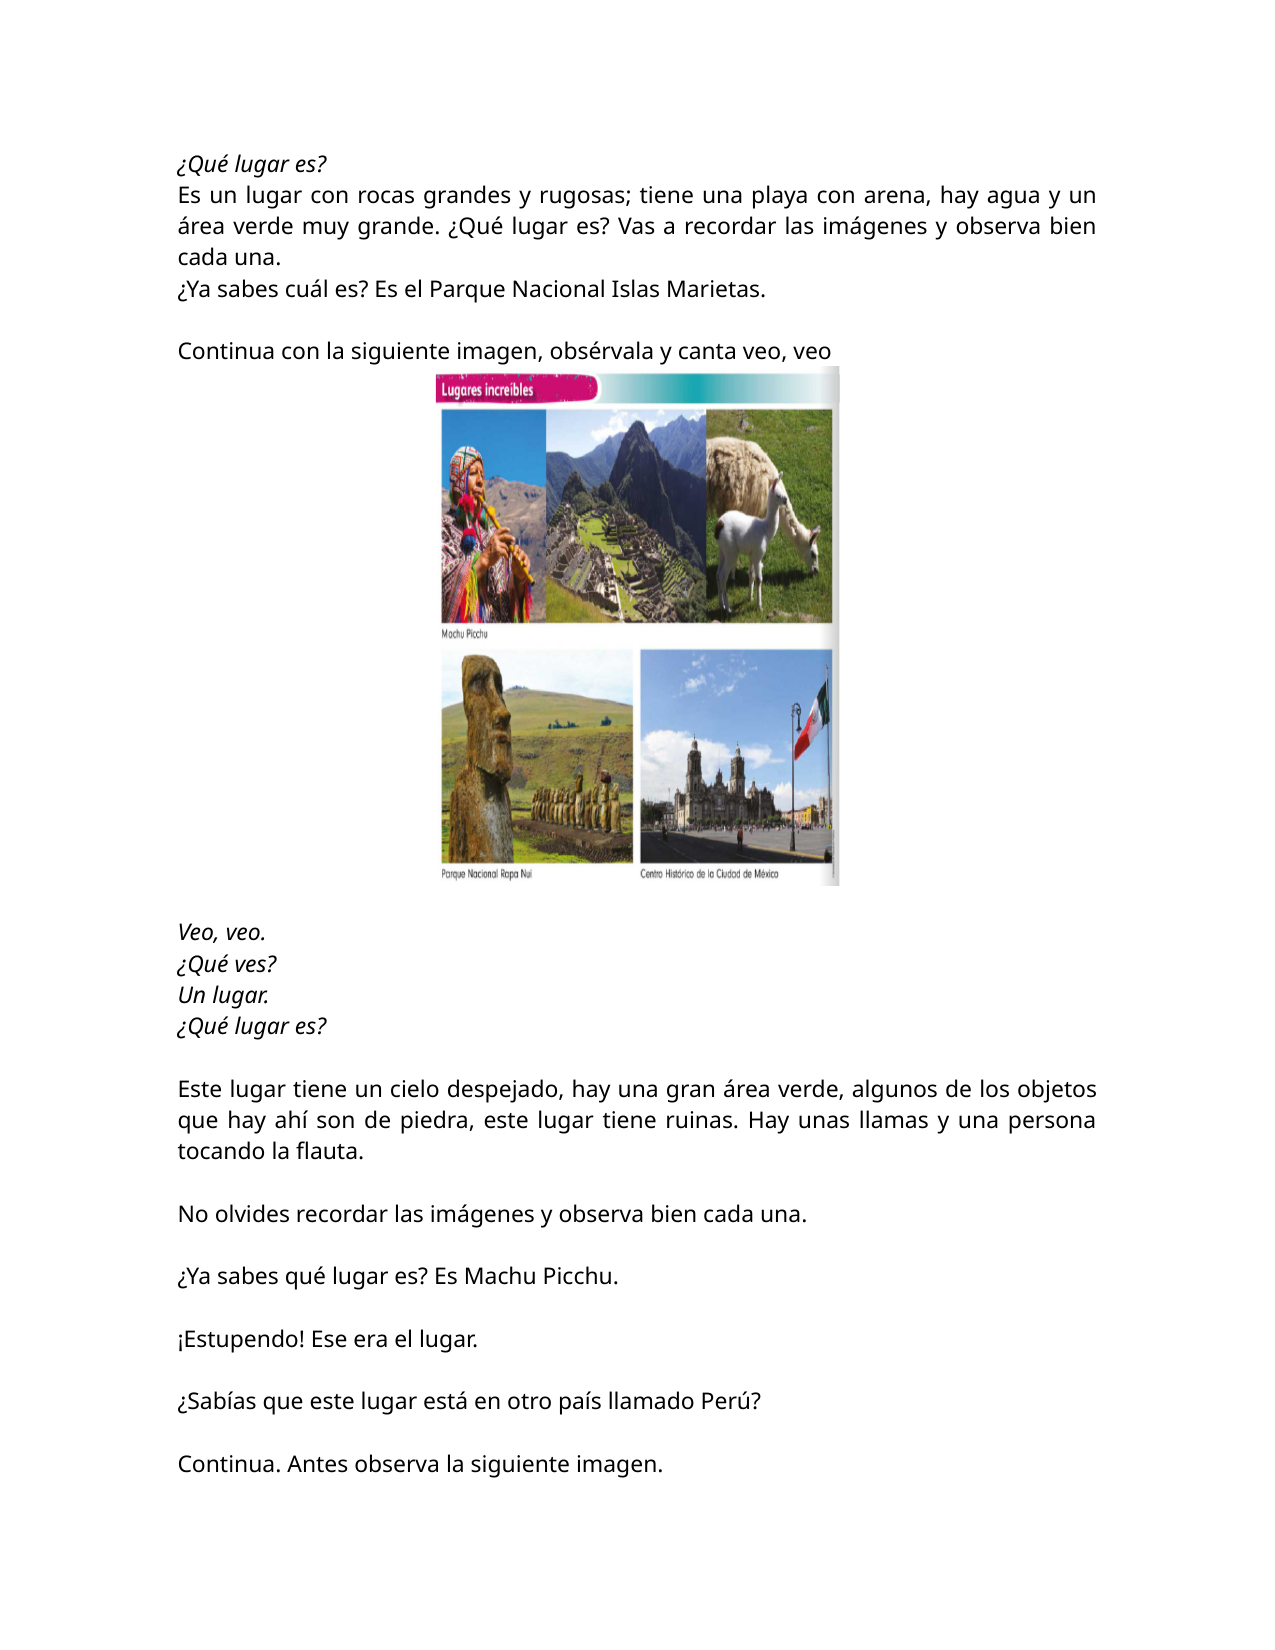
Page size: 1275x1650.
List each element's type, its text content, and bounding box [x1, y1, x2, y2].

text Veo, veo. [177, 916, 1098, 948]
picture [435, 366, 840, 886]
text Continua. Antes observa la siguiente imagen. [177, 1448, 1098, 1479]
text ¿Sabías que este lugar está en otro país llamado Perú? [177, 1385, 1098, 1416]
text ¿Ya sabes qué lugar es? Es Machu Picchu. [177, 1260, 1098, 1291]
text ¿Qué lugar es? [177, 148, 1098, 179]
text No olvides recordar las imágenes y observa bien cada una. [177, 1198, 1098, 1229]
text Continua con la siguiente imagen, obsérvala y canta veo, veo [177, 335, 1098, 366]
text Este lugar tiene un cielo despejado, hay una gran área verde, algunos de los objetos que hay ahí son de piedra, este lugar tiene ruinas. Hay unas llamas y una persona tocando la flauta. [177, 1073, 1098, 1166]
text Un lugar. [177, 979, 1098, 1010]
text ¡Estupendo! Ese era el lugar. [177, 1323, 1098, 1354]
text ¿Ya sabes cuál es? Es el Parque Nacional Islas Marietas. [177, 273, 1098, 304]
text Es un lugar con rocas grandes y rugosas; tiene una playa con arena, hay agua y un área verde muy grande. ¿Qué lugar es? Vas a recordar las imágenes y observa bien cada una. [177, 179, 1098, 273]
text ¿Qué ves? [177, 948, 1098, 979]
text ¿Qué lugar es? [177, 1010, 1098, 1041]
